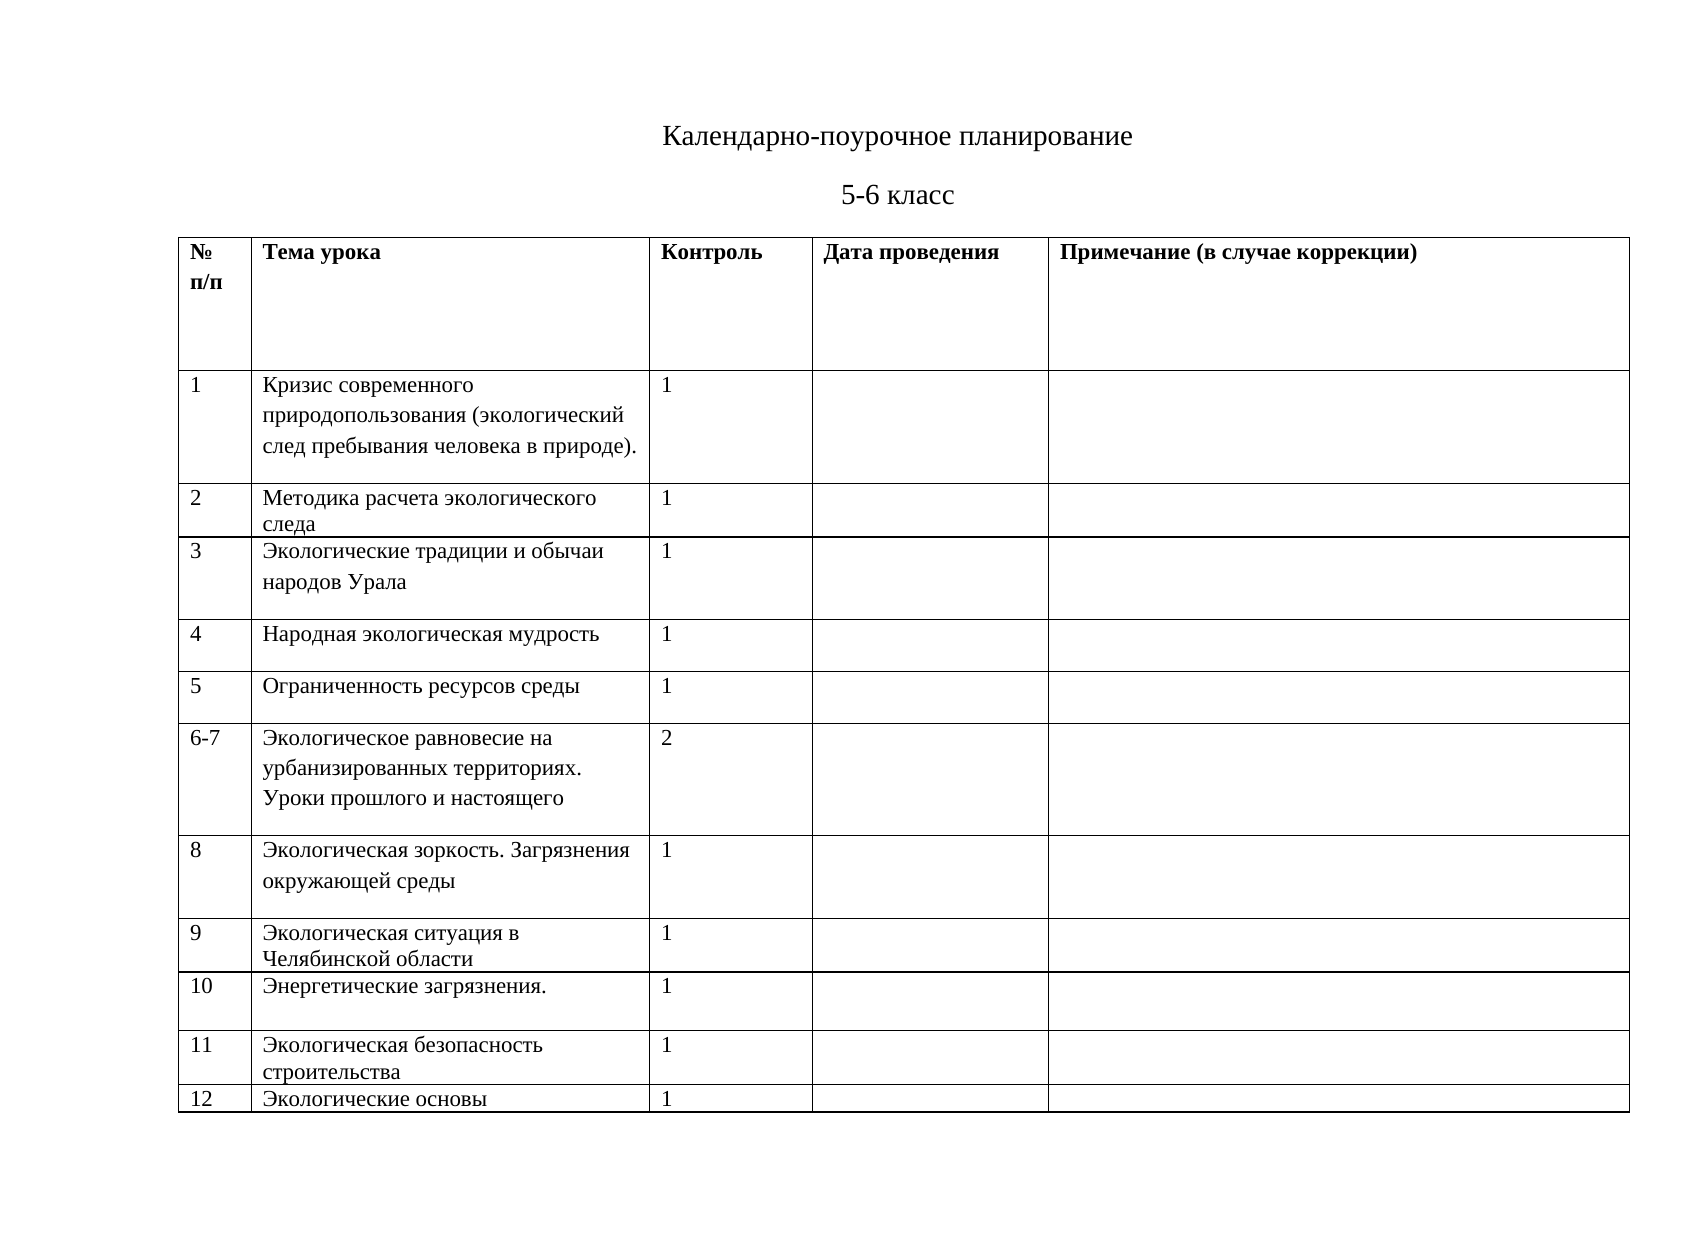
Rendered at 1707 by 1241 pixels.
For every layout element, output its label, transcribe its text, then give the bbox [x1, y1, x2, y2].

table_cell [1049, 484, 1629, 536]
table_cell [1049, 836, 1629, 918]
table_cell 8 [179, 836, 251, 918]
table_cell 6-7 [179, 724, 251, 835]
table_cell [1049, 1031, 1629, 1084]
table_cell 2 [650, 724, 812, 835]
table_cell 10 [179, 973, 251, 1030]
table_cell 12 [179, 1085, 251, 1111]
table_cell 1 [650, 836, 812, 918]
table_cell Народная экологическая мудрость [252, 620, 649, 671]
table_cell [813, 538, 1048, 619]
table_header Примечание (в случае коррекции) [1049, 238, 1629, 370]
table_cell 9 [179, 919, 251, 971]
table_cell [813, 973, 1048, 1030]
table_cell 1 [179, 371, 251, 483]
table_cell [1049, 724, 1629, 835]
table_cell 1 [650, 1085, 812, 1111]
text 5-6 класс [177, 177, 1618, 211]
table_cell [1049, 672, 1629, 723]
table_cell 1 [650, 973, 812, 1030]
table_cell 11 [179, 1031, 251, 1084]
table_cell [1049, 371, 1629, 483]
table_cell [1049, 620, 1629, 671]
table_cell [813, 620, 1048, 671]
table_cell Экологическая ситуация в Челябинской области [252, 919, 649, 971]
table_cell 1 [650, 484, 812, 536]
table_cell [252, 1085, 649, 1111]
table_cell 1 [650, 672, 812, 723]
table_cell [813, 484, 1048, 536]
table_header Контроль [650, 238, 812, 370]
table_cell Энергетические загрязнения. [252, 973, 649, 1030]
table_cell 1 [650, 371, 812, 483]
table_cell Ограниченность ресурсов среды [252, 672, 649, 723]
table_cell [1049, 973, 1629, 1030]
table_cell 3 [179, 538, 251, 619]
table_cell [813, 1085, 1048, 1111]
table_cell Экологическая зоркость. Загрязнения окружающей среды [252, 836, 649, 918]
table_cell [1049, 919, 1629, 971]
table_cell [813, 919, 1048, 971]
text Календарно-поурочное планирование [177, 118, 1618, 152]
table_header № п/п [179, 238, 251, 370]
table_cell 1 [650, 620, 812, 671]
table_cell Методика расчета экологического следа [252, 484, 649, 536]
table_cell Экологическое равновесие на урбанизированных территориях. Уроки прошлого и настоящего [252, 724, 649, 835]
table_cell 1 [650, 538, 812, 619]
table_cell 5 [179, 672, 251, 723]
table_cell [1049, 538, 1629, 619]
table_cell Экологическая безопасность строительства [252, 1031, 649, 1084]
table_cell Экологические традиции и обычаи народов Урала [252, 538, 649, 619]
table_cell [813, 672, 1048, 723]
table_cell 4 [179, 620, 251, 671]
table_cell [813, 371, 1048, 483]
table_cell [1049, 1085, 1629, 1111]
table_header Тема урока [252, 238, 649, 370]
table_cell Кризис современного природопользования (экологический след пребывания человека в природе). [252, 371, 649, 483]
table_cell 1 [650, 919, 812, 971]
table_cell 1 [650, 1031, 812, 1084]
table_cell 2 [179, 484, 251, 536]
table_cell [813, 836, 1048, 918]
table_cell [813, 724, 1048, 835]
table_header Дата проведения [813, 238, 1048, 370]
table_cell [813, 1031, 1048, 1084]
